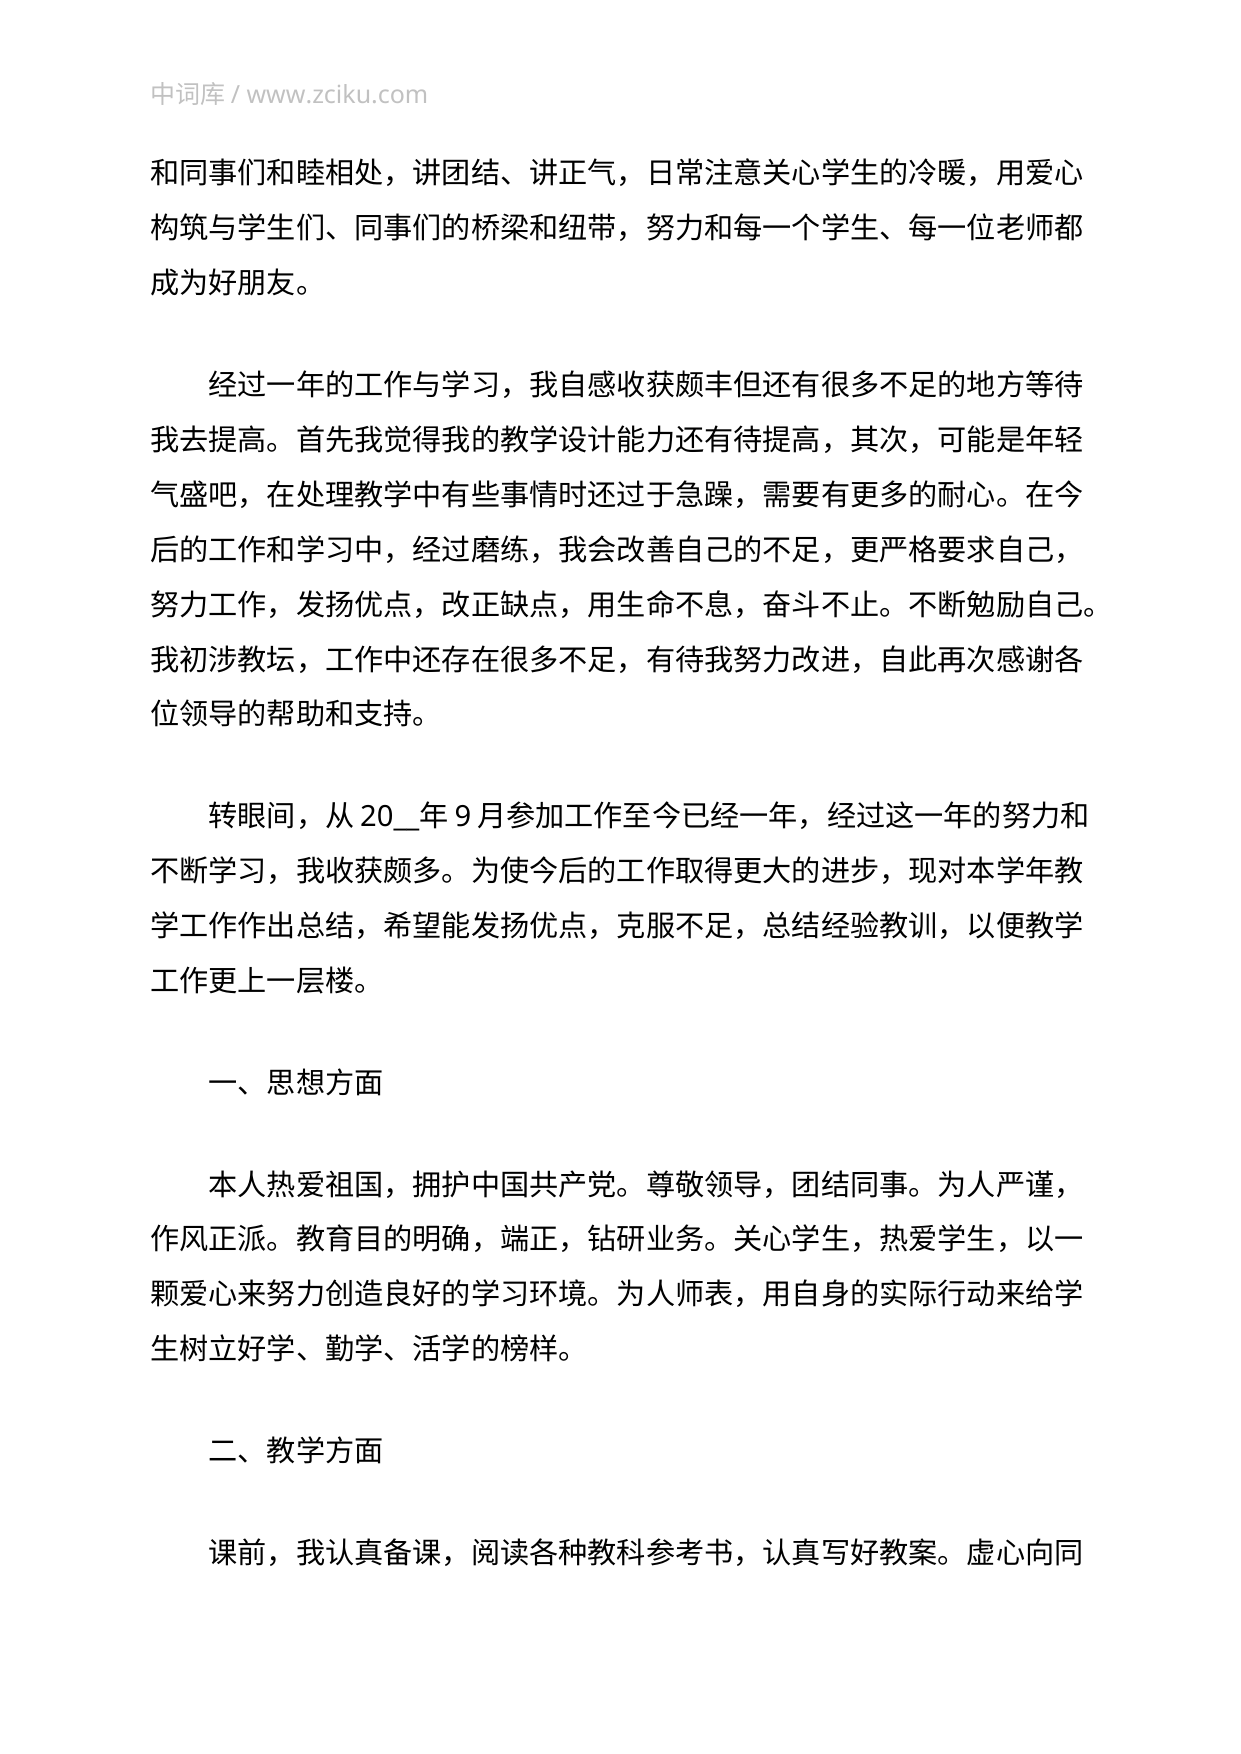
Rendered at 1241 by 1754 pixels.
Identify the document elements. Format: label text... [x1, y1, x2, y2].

text 本人热爱祖国，拥护中国共产党。尊敬领导，团结同事。为人严谨，作风正派。教育目的明确，端正，钻研业务。关心学生，热爱学生，以一颗爱心来努力创造良好的学习环境。为人师表，用自身的实际行动来给学生树立好学、勤学、活学的榜样。 [150, 1161, 1090, 1368]
text 一、思想方面 [150, 1059, 1090, 1102]
text 二、教学方面 [150, 1427, 1090, 1470]
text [150, 150, 1090, 302]
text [150, 1529, 1090, 1572]
text 转眼间，从20__年9月参加工作至今已经一年，经过这一年的努力和不断学习，我收获颇多。为使今后的工作取得更大的进步，现对本学年教学工作作出总结，希望能发扬优点，克服不足，总结经验教训，以便教学工作更上一层楼。 [150, 793, 1090, 1000]
text 经过一年的工作与学习，我自感收获颇丰但还有很多不足的地方等待我去提高。首先我觉得我的教学设计能力还有待提高，其次，可能是年轻气盛吧，在处理教学中有些事情时还过于急躁，需要有更多的耐心。在今后的工作和学习中，经过磨练，我会改善自己的不足，更严格要求自己，努力工作，发扬优点，改正缺点，用生命不息，奋斗不止。不断勉励自己。我初涉教坛，工作中还存在很多不足，有待我努力改进，自此再次感谢各位领导的帮助和支持。 [150, 362, 1090, 733]
